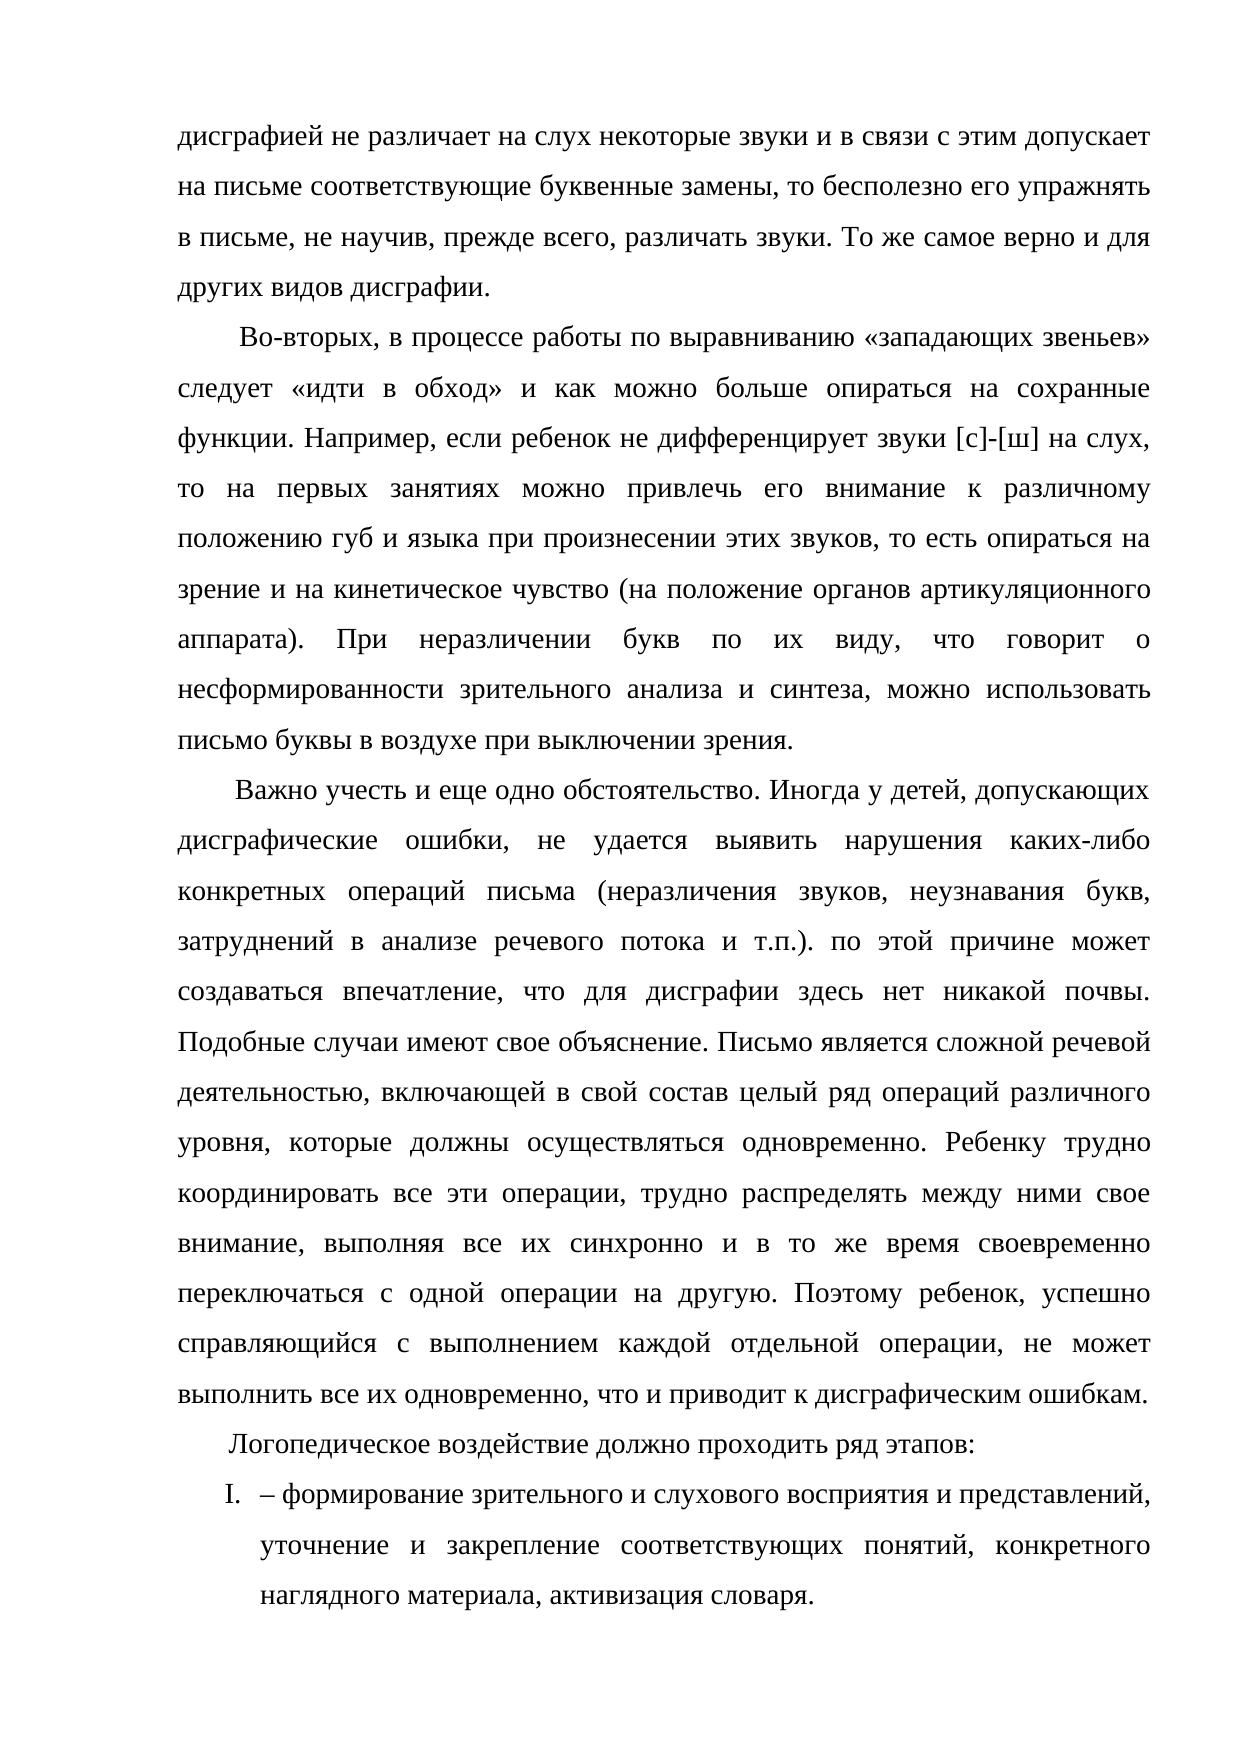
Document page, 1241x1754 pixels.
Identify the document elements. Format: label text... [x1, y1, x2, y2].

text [177, 118, 1152, 303]
text Логопедическое воздействие должно проходить ряд этапов: [177, 1426, 1152, 1460]
text Важно учесть и еще одно обстоятельство. Иногда у детей, допускающих дисграфические ошибки, не удается выявить нарушения каких-либо конкретных операций письма (неразличения звуков, неузнавания букв, затруднений в анализе речевого потока и т.п.). по этой причине может создаваться впечатление, что для дисграфии здесь нет никакой почвы. Подобные случаи имеют свое объяснение. Письмо является сложной речевой деятельностью, включающей в свой состав целый ряд операций различного уровня, которые должны осуществляться одновременно. Ребенку трудно координировать все эти операции, трудно распределять между ними свое внимание, выполняя все их синхронно и в то же время своевременно переключаться с одной операции на другую. Поэтому ребенок, успешно справляющийся с выполнением каждой отдельной операции, не может выполнить все их одновременно, что и приводит к дисграфическим ошибкам. [177, 772, 1152, 1409]
text Во-вторых, в процессе работы по выравниванию «западающих звеньев» следует «идти в обход» и как можно больше опираться на сохранные функции. Например, если ребенок не дифференцирует звуки [с]-[ш] на слух, то на первых занятиях можно привлечь его внимание к различному положению губ и языка при произнесении этих звуков, то есть опираться на зрение и на кинетическое чувство (на положение органов артикуляционного аппарата). При неразличении букв по их виду, что говорит о несформированности зрительного анализа и синтеза, можно использовать письмо буквы в воздухе при выключении зрения. [177, 319, 1152, 755]
list – формирование зрительного и слухового восприятия и представлений, уточнение и закрепление соответствующих понятий, конкретного наглядного материала, активизация словаря. [241, 1477, 1152, 1611]
